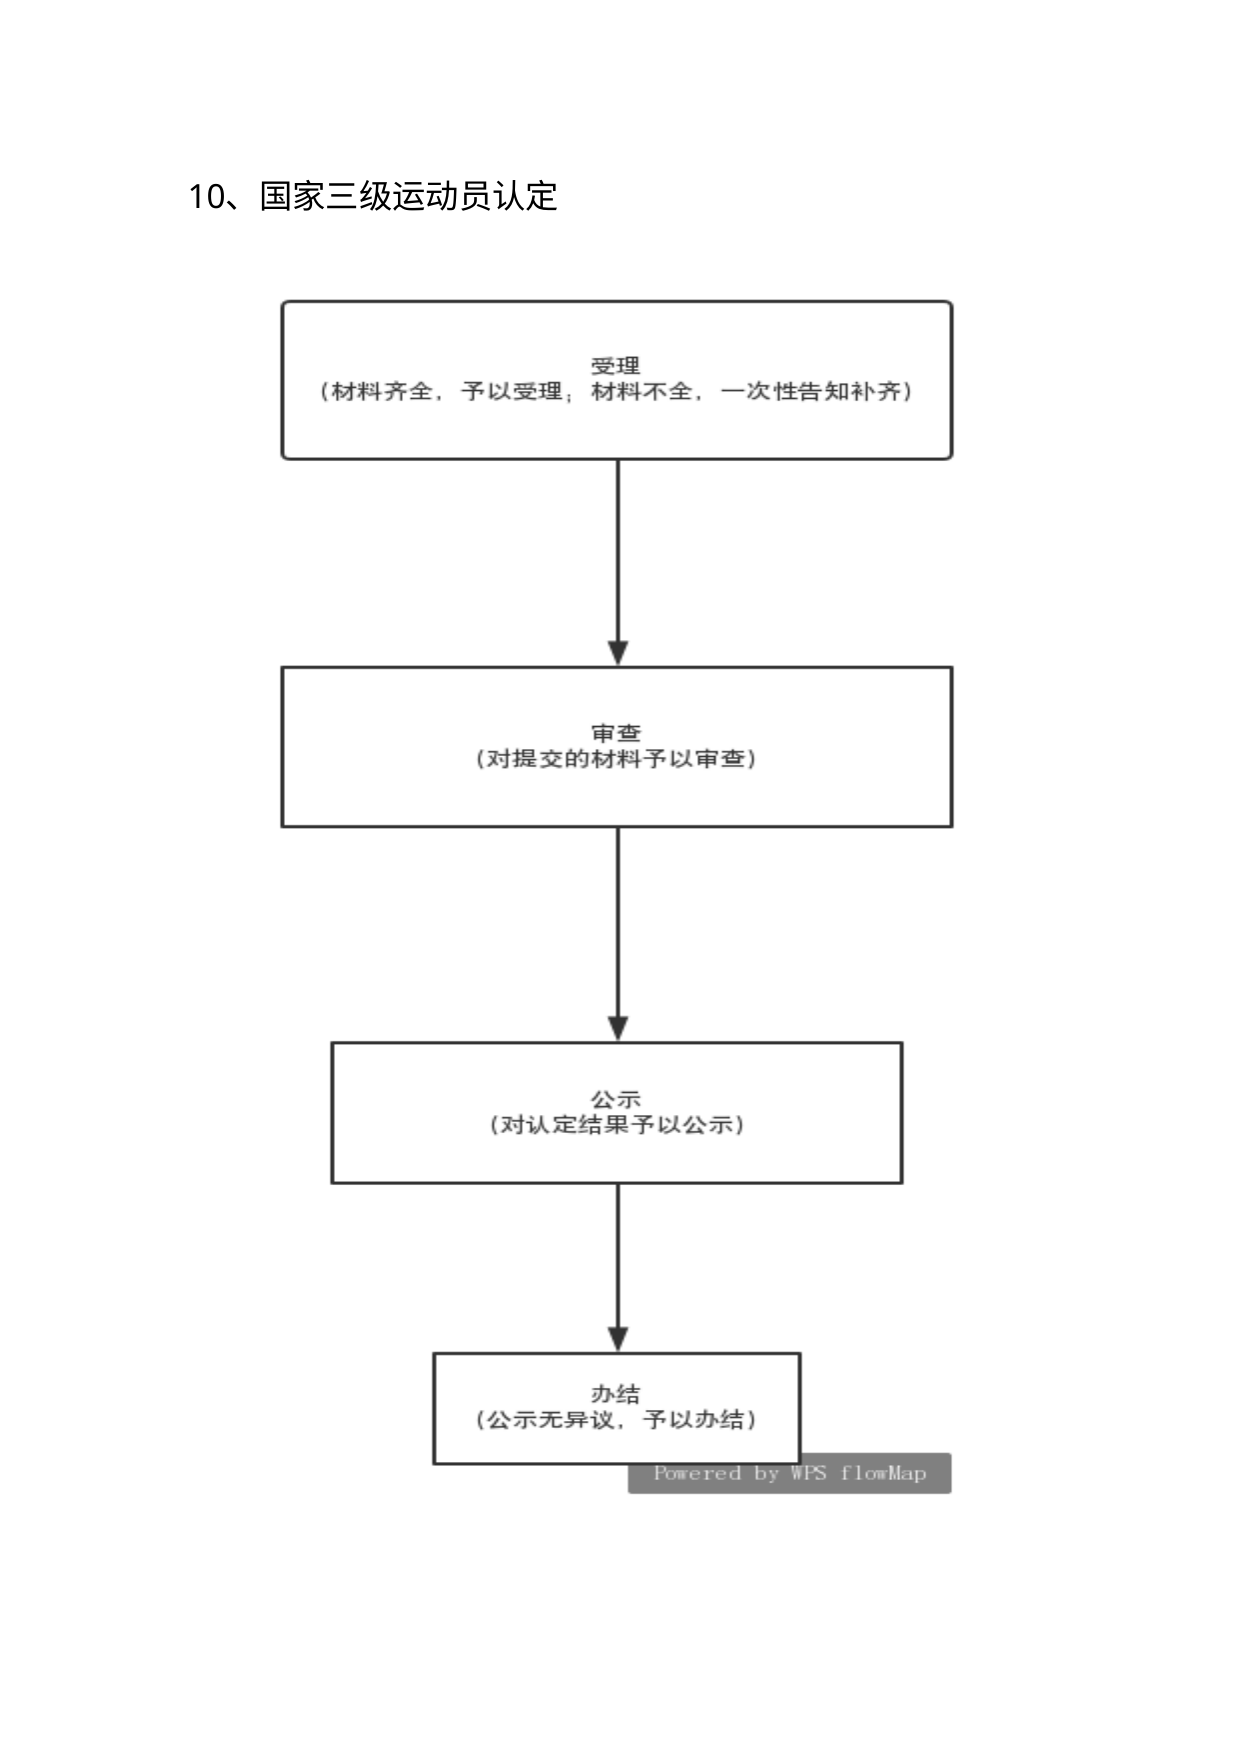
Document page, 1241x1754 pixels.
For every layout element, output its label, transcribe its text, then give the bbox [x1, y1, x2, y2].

list 国家三级运动员认定 [187, 162, 1053, 227]
picture [187, 227, 1076, 1562]
